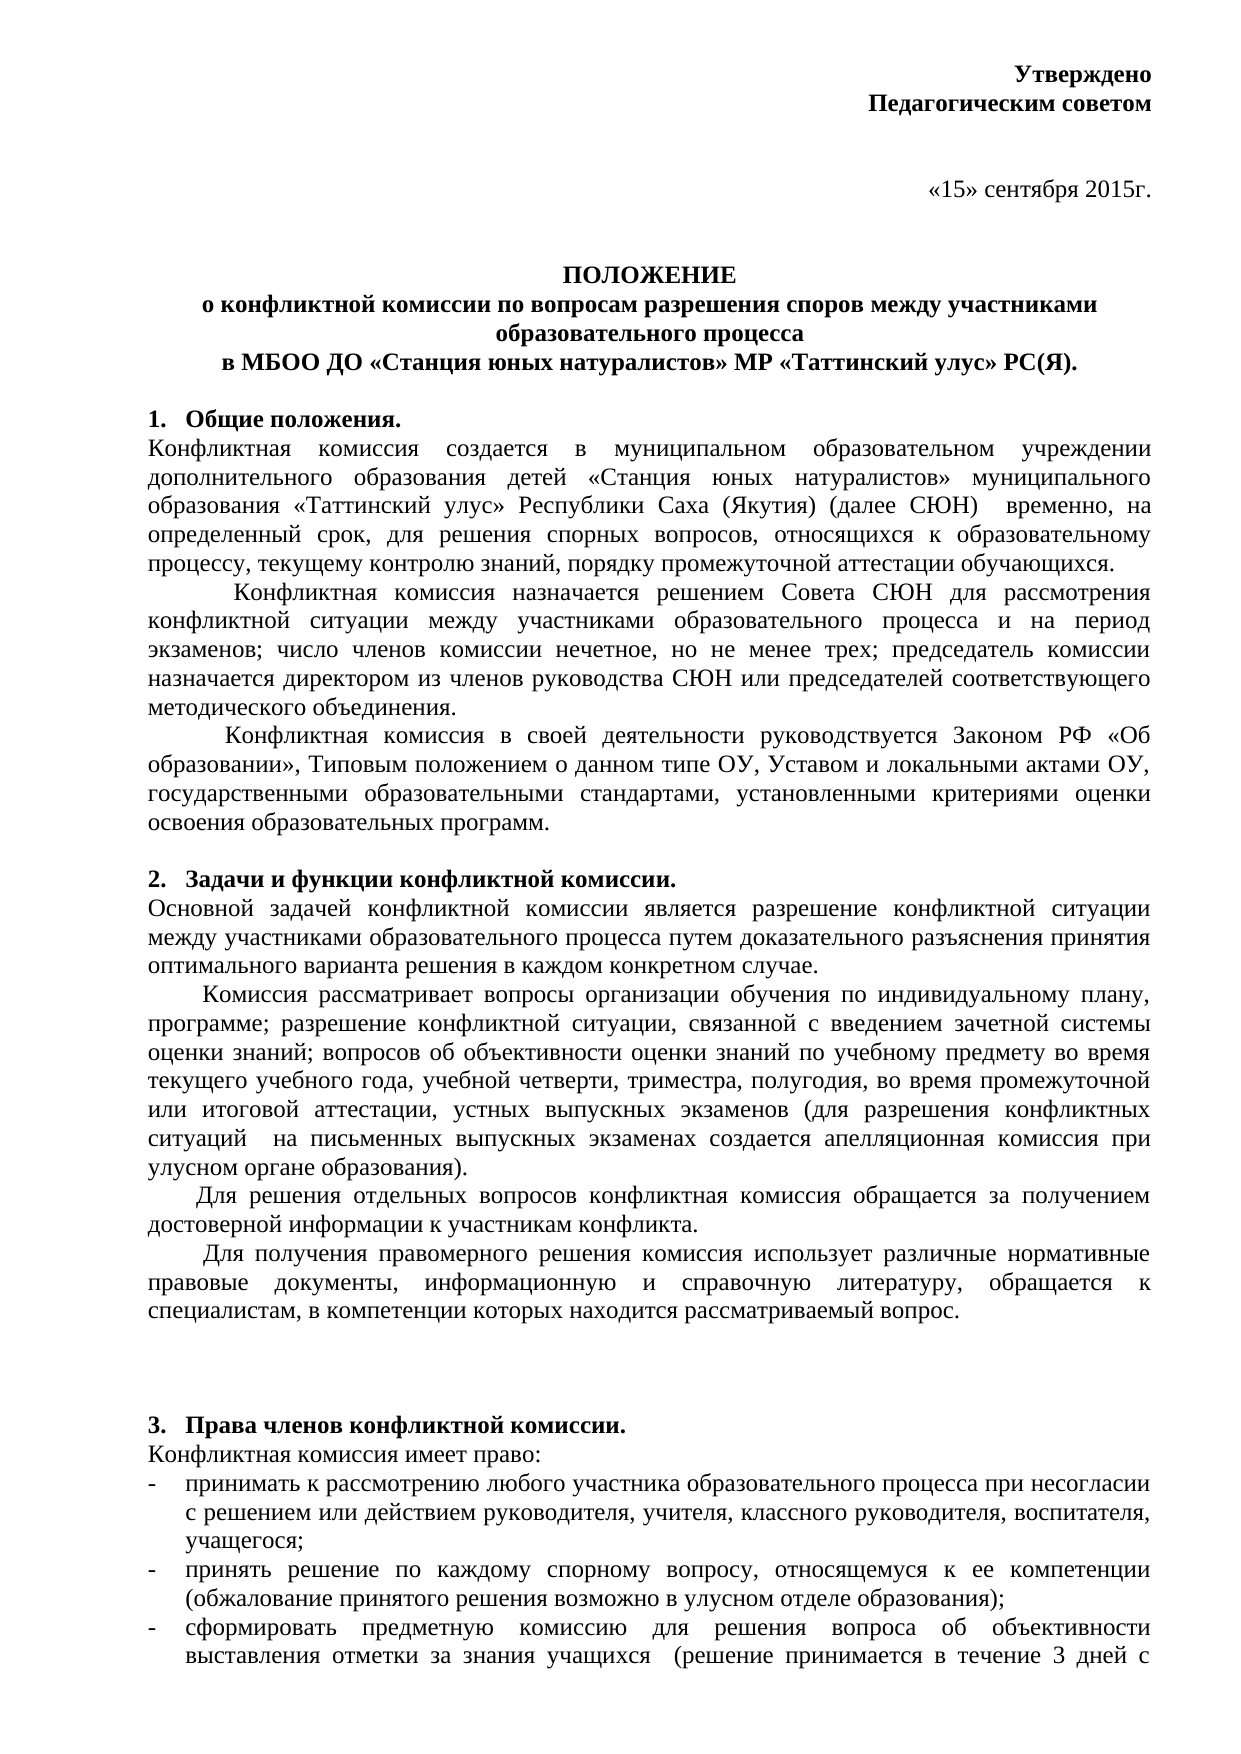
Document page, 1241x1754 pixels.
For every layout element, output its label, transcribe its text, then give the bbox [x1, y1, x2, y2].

list Общие положения. [148, 404, 1152, 433]
text Конфликтная комиссия имеет право: [148, 1439, 1152, 1468]
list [148, 1612, 1152, 1669]
list Права членов конфликтной комиссии. [148, 1410, 1152, 1439]
text ПОЛОЖЕНИЕ [148, 260, 1152, 289]
list принять решение по каждому спорному вопросу, относящемуся к ее компетенции (обжалование принятого решения возможно в улусном отделе образования); [148, 1554, 1152, 1612]
text о конфликтной комиссии по вопросам разрешения споров между участниками образовательного процесса [148, 289, 1152, 347]
text Конфликтная комиссия назначается решением Совета СЮН для рассмотрения конфликтной ситуации между участниками образовательного процесса и на период экзаменов; число членов комиссии нечетное, но не менее трех; председатель комиссии назначается директором из членов руководства СЮН или председателей соответствующего методического объединения. [148, 577, 1152, 720]
text Для получения правомерного решения комиссия использует различные нормативные правовые документы, информационную и справочную литературу, обращается к специалистам, в компетенции которых находится рассматриваемый вопрос. [148, 1238, 1152, 1324]
text Конфликтная комиссия создается в муниципальном образовательном учреждении дополнительного образования детей «Станция юных натуралистов» муниципального образования «Таттинский улус» Республики Саха (Якутия) (далее СЮН) временно, на определенный срок, для решения спорных вопросов, относящихся к образовательному процессу, текущему контролю знаний, порядку промежуточной аттестации обучающихся. [148, 433, 1152, 577]
list Задачи и функции конфликтной комиссии. [148, 864, 1152, 893]
text Конфликтная комиссия в своей деятельности руководствуется Законом РФ «Об образовании», Типовым положением о данном типе ОУ, Уставом и локальными актами ОУ, государственными образовательными стандартами, установленными критериями оценки освоения образовательных программ. [148, 720, 1152, 835]
text «15» сентября 2015г. [148, 174, 1152, 203]
text Комиссия рассматривает вопросы организации обучения по индивидуальному плану, программе; разрешение конфликтной ситуации, связанной с введением зачетной системы оценки знаний; вопросов об объективности оценки знаний по учебному предмету во время текущего учебного года, учебной четверти, триместра, полугодия, во время промежуточной или итоговой аттестации, устных выпускных экзаменов (для разрешения конфликтных ситуаций на письменных выпускных экзаменах создается апелляционная комиссия при улусном органе образования). [148, 979, 1152, 1180]
text Для решения отдельных вопросов конфликтная комиссия обращается за получением достоверной информации к участникам конфликта. [148, 1180, 1152, 1238]
list принимать к рассмотрению любого участника образовательного процесса при несогласии с решением или действием руководителя, учителя, классного руководителя, воспитателя, учащегося; [148, 1468, 1152, 1554]
text Основной задачей конфликтной комиссии является разрешение конфликтной ситуации между участниками образовательного процесса путем доказательного разъяснения принятия оптимального варианта решения в каждом конкретном случае. [148, 893, 1152, 979]
text в МБОО ДО «Станция юных натуралистов» МР «Таттинский улус» РС(Я). [148, 347, 1152, 375]
text Педагогическим советом [148, 88, 1152, 117]
text Утверждено [148, 59, 1152, 88]
